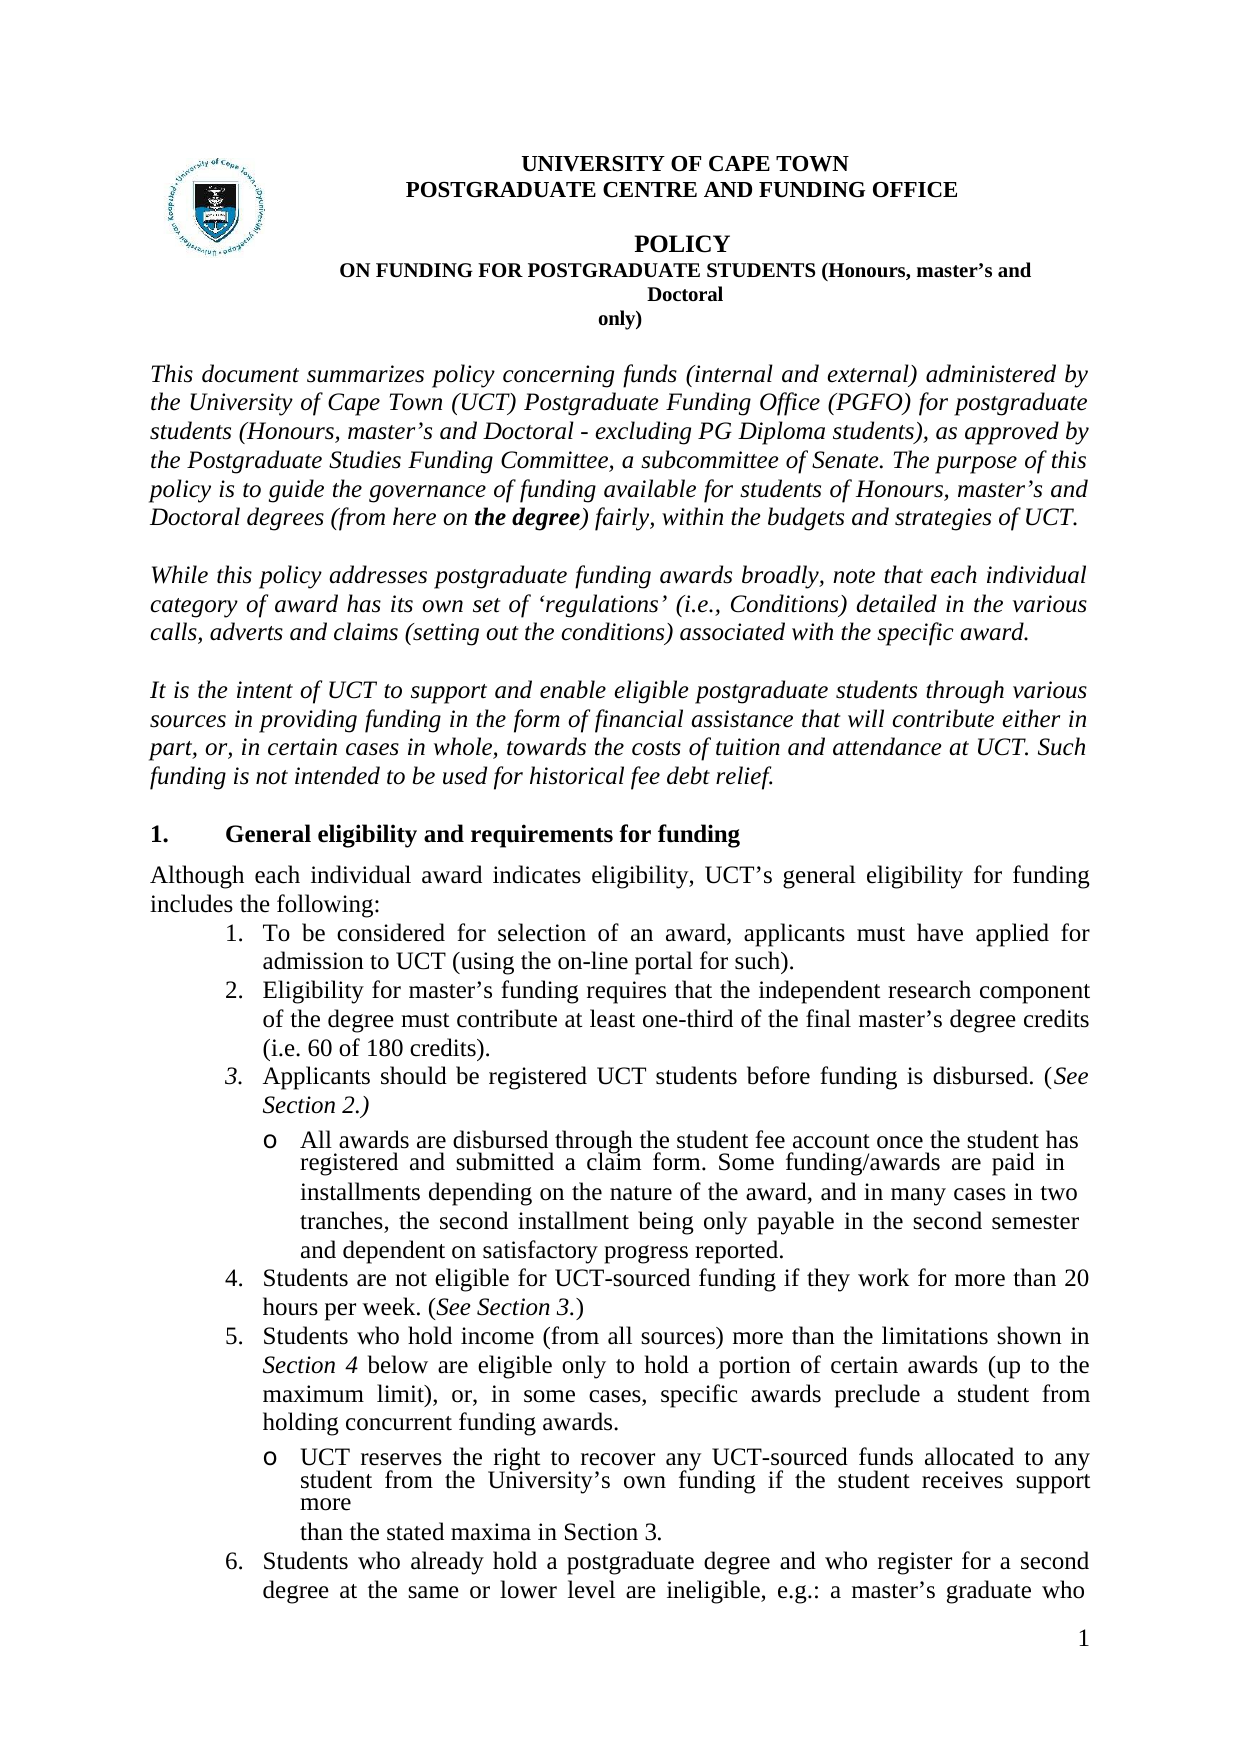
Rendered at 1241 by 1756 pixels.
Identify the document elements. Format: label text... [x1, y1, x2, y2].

text installments depending on the nature of the award, and in many cases in two tranches, the second installment being only payable in the second semester and dependent on satisfactory progress reported. [300, 1177, 1079, 1263]
list Students who hold income (from all sources) more than the limitations shown in Section 4 below are eligible only to hold a portion of certain awards (up to the maximum limit), or, in some cases, specific awards preclude a student from holding concurrent funding awards. [225, 1321, 1091, 1436]
subtitle General eligibility and requirements for funding [150, 819, 1105, 847]
list All awards are disbursed through the student fee account once the student has registered and submitted a claim form. Some funding/awards are paid in [262, 1127, 1079, 1176]
text ON FUNDING FOR POSTGRADUATE STUDENTS (Honours, master’s and Doctoral [299, 258, 1072, 306]
text While this policy addresses postgraduate funding awards broadly, note that each individual category of award has its own set of ‘regulations’ (i.e., Conditions) detailed in the various calls, adverts and claims (setting out the conditions) associated with the specific award. [150, 560, 1091, 646]
list UCT reserves the right to recover any UCT-sourced funds allocated to any student from the University’s own funding if the student receives support more [262, 1444, 1091, 1516]
list Applicants should be registered UCT students before funding is disbursed. (See Section 2.) [225, 1061, 1091, 1119]
text Although each individual award indicates eligibility, UCT’s general eligibility for funding includes the following: [150, 860, 1091, 917]
list Students are not eligible for UCT-sourced funding if they work for more than 20 hours per week. (See Section 3.) [225, 1263, 1091, 1321]
text This document summarizes policy concerning funds (internal and external) administered by the University of Cape Town (UCT) Postgraduate Funding Office (PGFO) for postgraduate students (Honours, master’s and Doctoral - excluding PG Diploma students), as approved by the Postgraduate Studies Funding Committee, a subcommittee of Senate. The purpose of this policy is to guide the governance of funding available for students of Honours, master’s and Doctoral degrees (from here on the degree) fairly, within the budgets and strategies of UCT. [150, 359, 1091, 531]
text only) [168, 306, 1072, 330]
text It is the intent of UCT to support and enable eligible postgraduate students through various sources in providing funding in the form of financial assistance that will contribute either in part, or, in certain cases in whole, towards the costs of tuition and attendance at UCT. Such funding is not intended to be used for historical fee debt relief. [150, 675, 1091, 790]
picture [163, 158, 266, 258]
text than the stated maxima in Section 3. [300, 1517, 1105, 1546]
list Eligibility for master’s funding requires that the independent research component of the degree must contribute at least one-third of the final master’s degree credits (i.e. 60 of 180 credits). [225, 975, 1091, 1061]
list To be considered for selection of an award, applicants must have applied for admission to UCT (using the on-line portal for such). [225, 918, 1091, 975]
subtitle POLICY [293, 229, 1072, 258]
list Students who already hold a postgraduate degree and who register for a second degree at the same or lower level are ineligible, e.g.: a master’s graduate who [225, 1546, 1091, 1603]
text UNIVERSITY OF CAPE TOWN POSTGRADUATE CENTRE AND FUNDING OFFICE [406, 150, 1038, 202]
